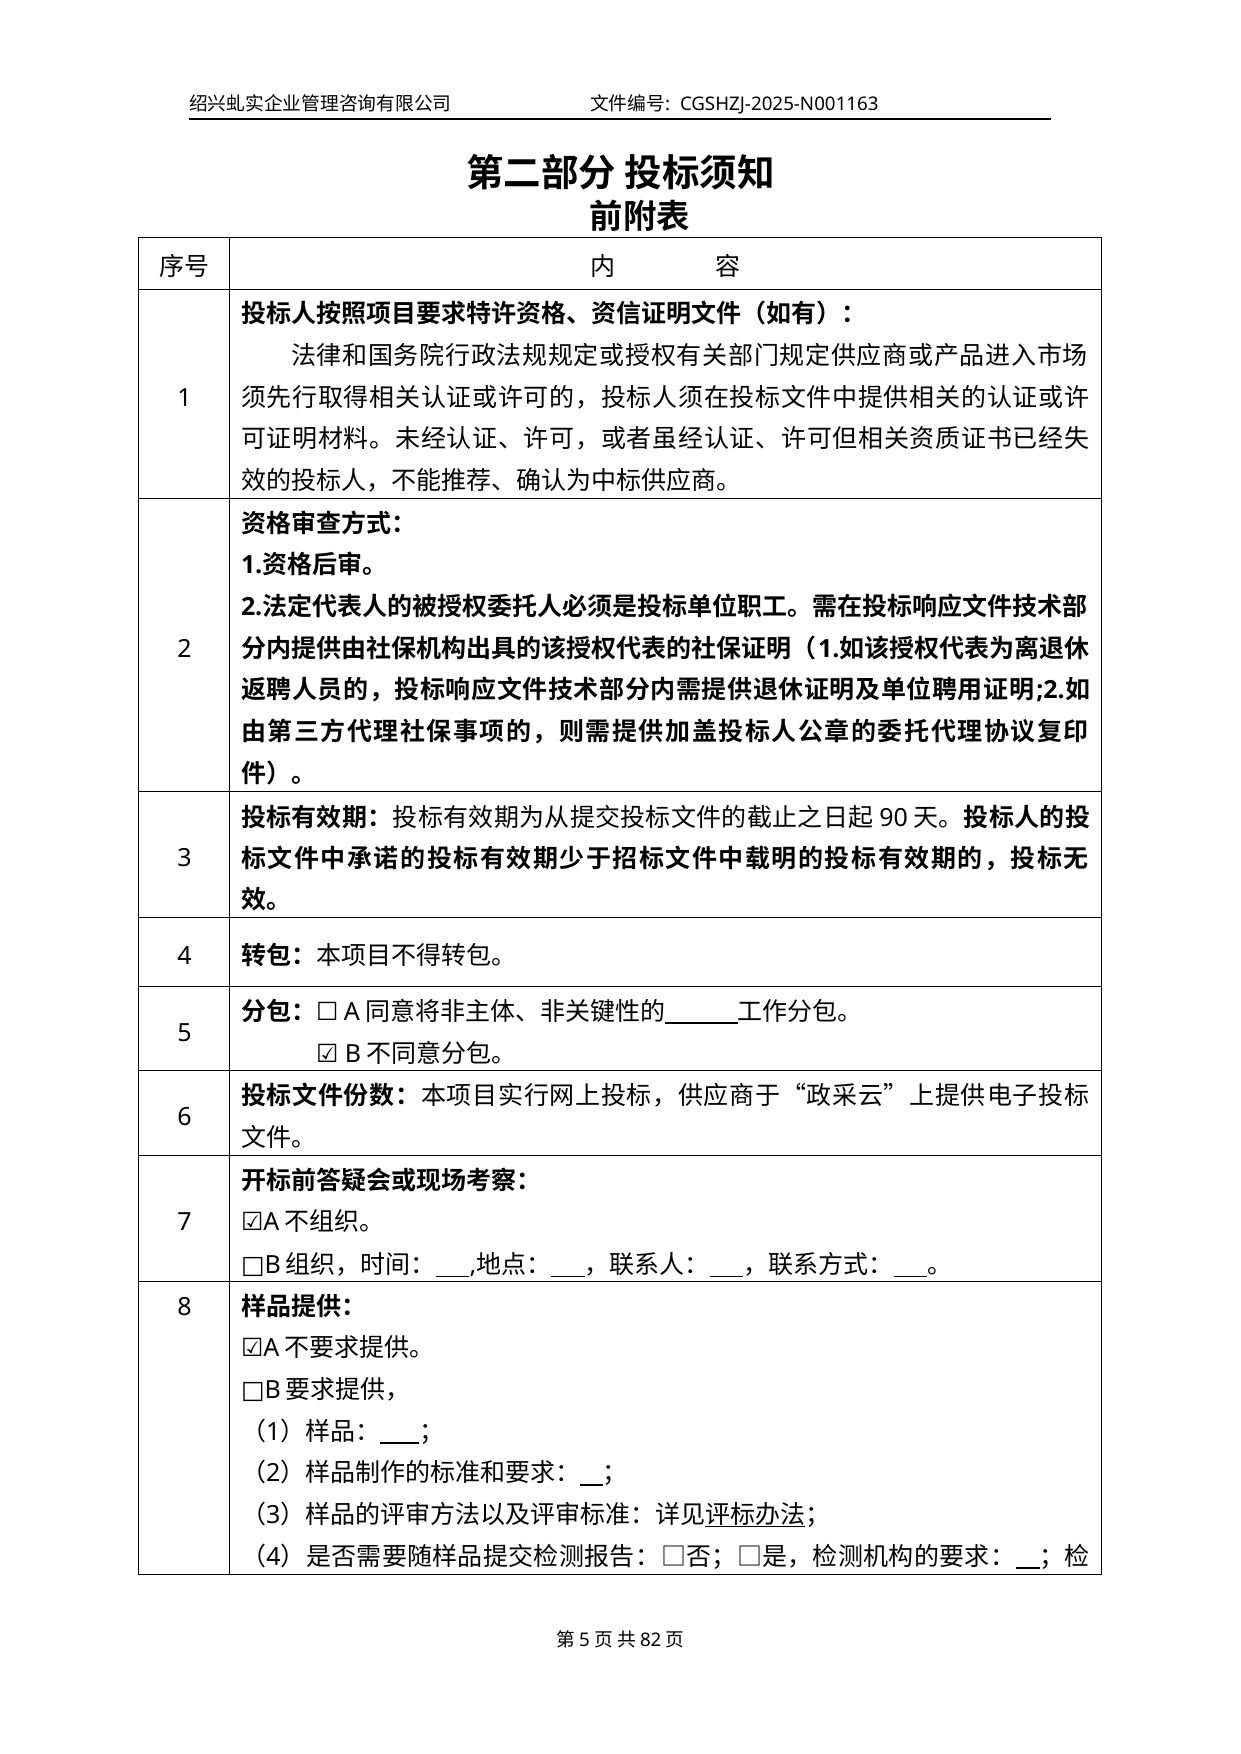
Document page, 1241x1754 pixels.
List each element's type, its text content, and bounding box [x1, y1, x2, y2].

table_cell 6 [139, 1071, 229, 1155]
table_cell 分包：☐ A同意将非主体、非关键性的 工作分包。 ☑ B不同意分包。 [230, 987, 1101, 1070]
table_cell 4 [139, 918, 229, 986]
table_cell 开标前答疑会或现场考察： ☑A不组织。 □B组织，时间： ,地点： ，联系人： ，联系方式： 。 [230, 1156, 1101, 1281]
table_cell 7 [139, 1156, 229, 1281]
table_cell 5 [139, 987, 229, 1070]
table_header 序号 [139, 238, 229, 288]
table_cell 8 [139, 1282, 229, 1573]
table_cell 投标有效期：投标有效期为从提交投标文件的截止之日起90天。投标人的投标文件中承诺的投标有效期少于招标文件中载明的投标有效期的，投标无效。 [230, 792, 1101, 917]
table_cell 投标文件份数：本项目实行网上投标，供应商于“政采云”上提供电子投标文件。 [230, 1071, 1101, 1155]
table_cell 2 [139, 499, 229, 791]
text 第二部分 投标须知 [189, 153, 1051, 195]
table_cell 转包：本项目不得转包。 [230, 918, 1101, 986]
text 前附表 [189, 195, 1051, 237]
table_cell 投标人按照项目要求特许资格、资信证明文件（如有）： 法律和国务院行政法规规定或授权有关部门规定供应商或产品进入市场须先行取得相关认证或许可的，投标人须在投标文件中提供相关的认证或许可证明材料。未经认证、许可，或者虽经认证、许可但相关资质证书已经失效的投标人，不能推荐、确认为中标供应商。 [230, 290, 1101, 498]
table_header 内 容 [230, 238, 1101, 288]
table_cell 1 [139, 290, 229, 498]
table_cell 资格审查方式： 1.资格后审。 2.法定代表人的被授权委托人必须是投标单位职工。需在投标响应文件技术部分内提供由社保机构出具的该授权代表的社保证明（1.如该授权代表为离退休返聘人员的，投标响应文件技术部分内需提供退休证明及单位聘用证明;2.如由第三方代理社保事项的，则需提供加盖投标人公章的委托代理协议复印件）。 [230, 499, 1101, 791]
table_cell 3 [139, 792, 229, 917]
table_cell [230, 1282, 1101, 1573]
